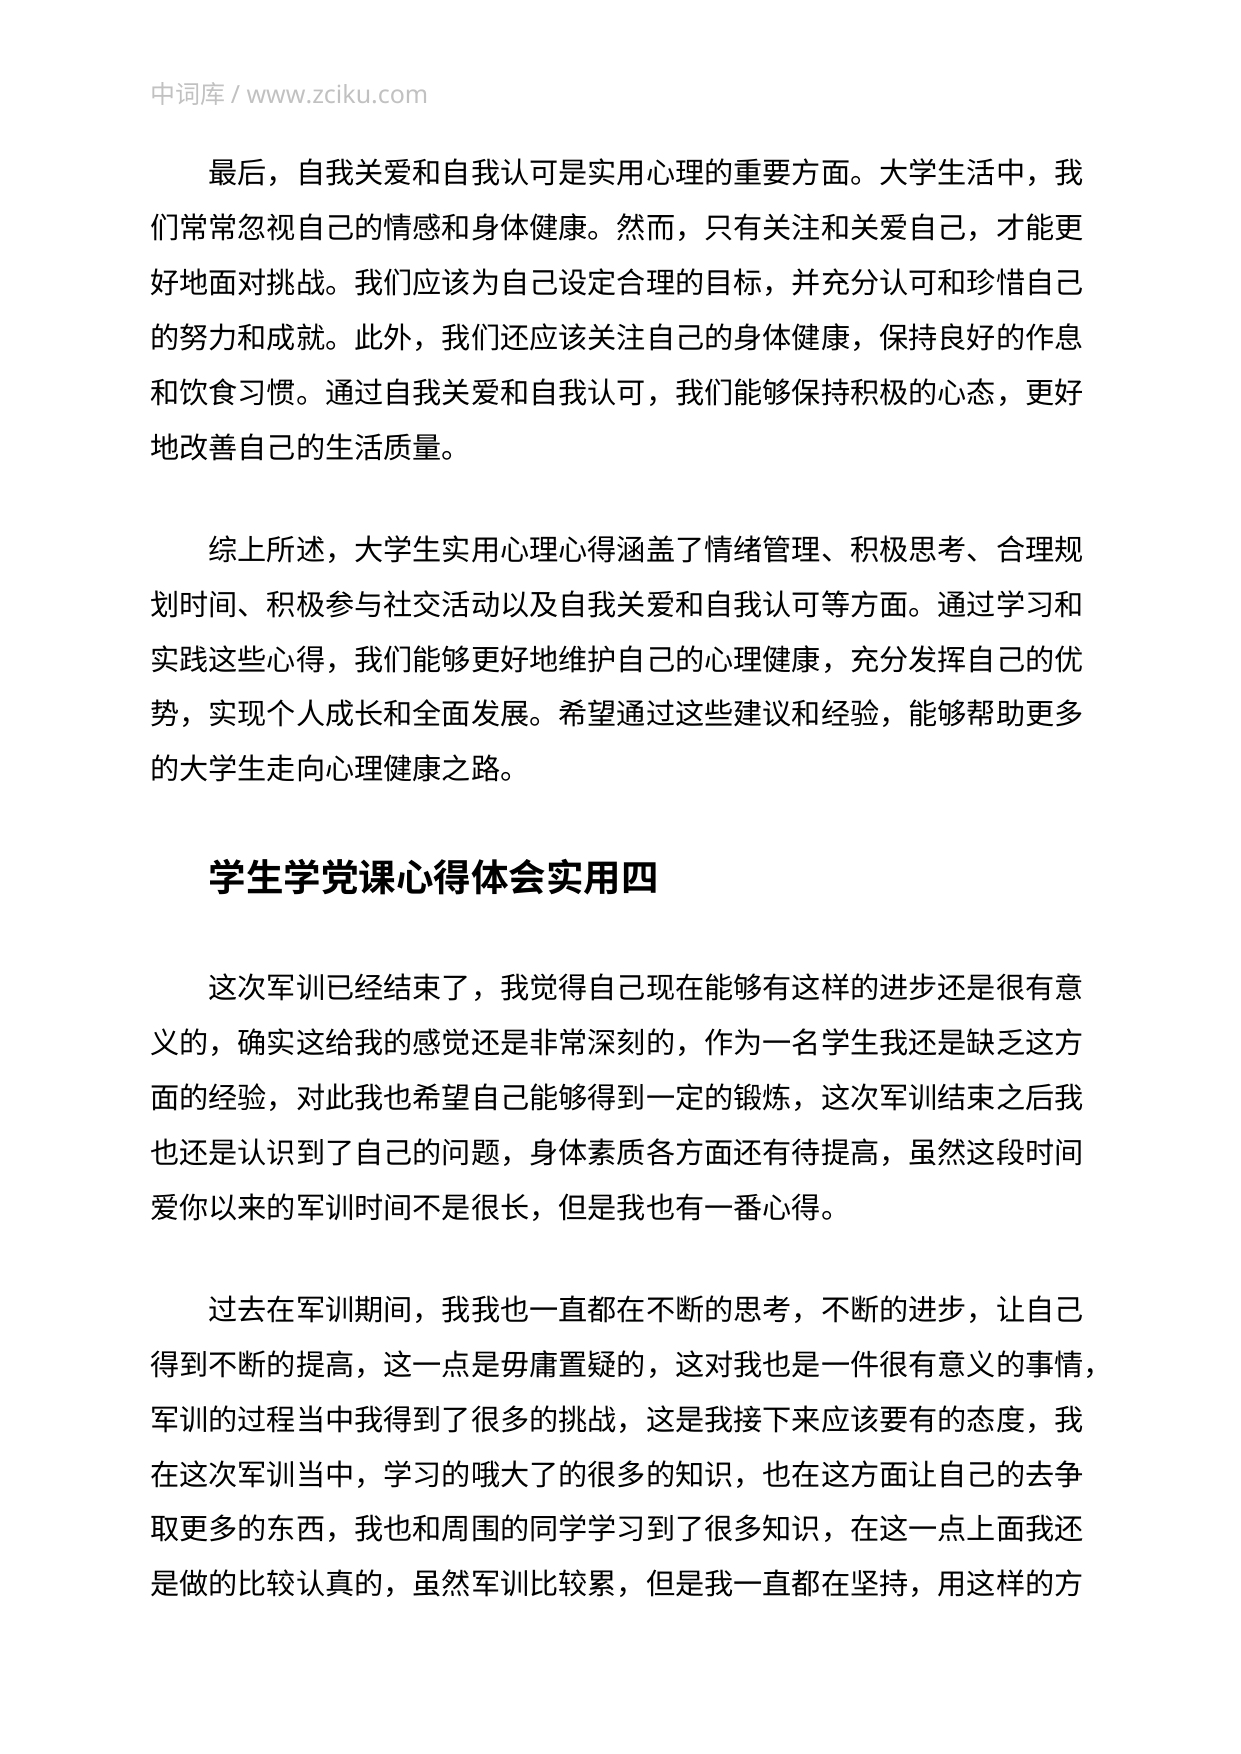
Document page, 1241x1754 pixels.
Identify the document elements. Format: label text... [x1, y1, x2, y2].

text 这次军训已经结束了，我觉得自己现在能够有这样的进步还是很有意义的，确实这给我的感觉还是非常深刻的，作为一名学生我还是缺乏这方面的经验，对此我也希望自己能够得到一定的锻炼，这次军训结束之后我也还是认识到了自己的问题，身体素质各方面还有待提高，虽然这段时间爱你以来的军训时间不是很长，但是我也有一番心得。 [150, 965, 1090, 1227]
text 最后，自我关爱和自我认可是实用心理的重要方面。大学生活中，我们常常忽视自己的情感和身体健康。然而，只有关注和关爱自己，才能更好地面对挑战。我们应该为自己设定合理的目标，并充分认可和珍惜自己的努力和成就。此外，我们还应该关注自己的身体健康，保持良好的作息和饮食习惯。通过自我关爱和自我认可，我们能够保持积极的心态，更好地改善自己的生活质量。 [150, 150, 1090, 467]
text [150, 1286, 1090, 1603]
text 学生学党课心得体会实用四 [150, 848, 1090, 902]
text 综上所述，大学生实用心理心得涵盖了情绪管理、积极思考、合理规划时间、积极参与社交活动以及自我关爱和自我认可等方面。通过学习和实践这些心得，我们能够更好地维护自己的心理健康，充分发挥自己的优势，实现个人成长和全面发展。希望通过这些建议和经验，能够帮助更多的大学生走向心理健康之路。 [150, 526, 1090, 788]
